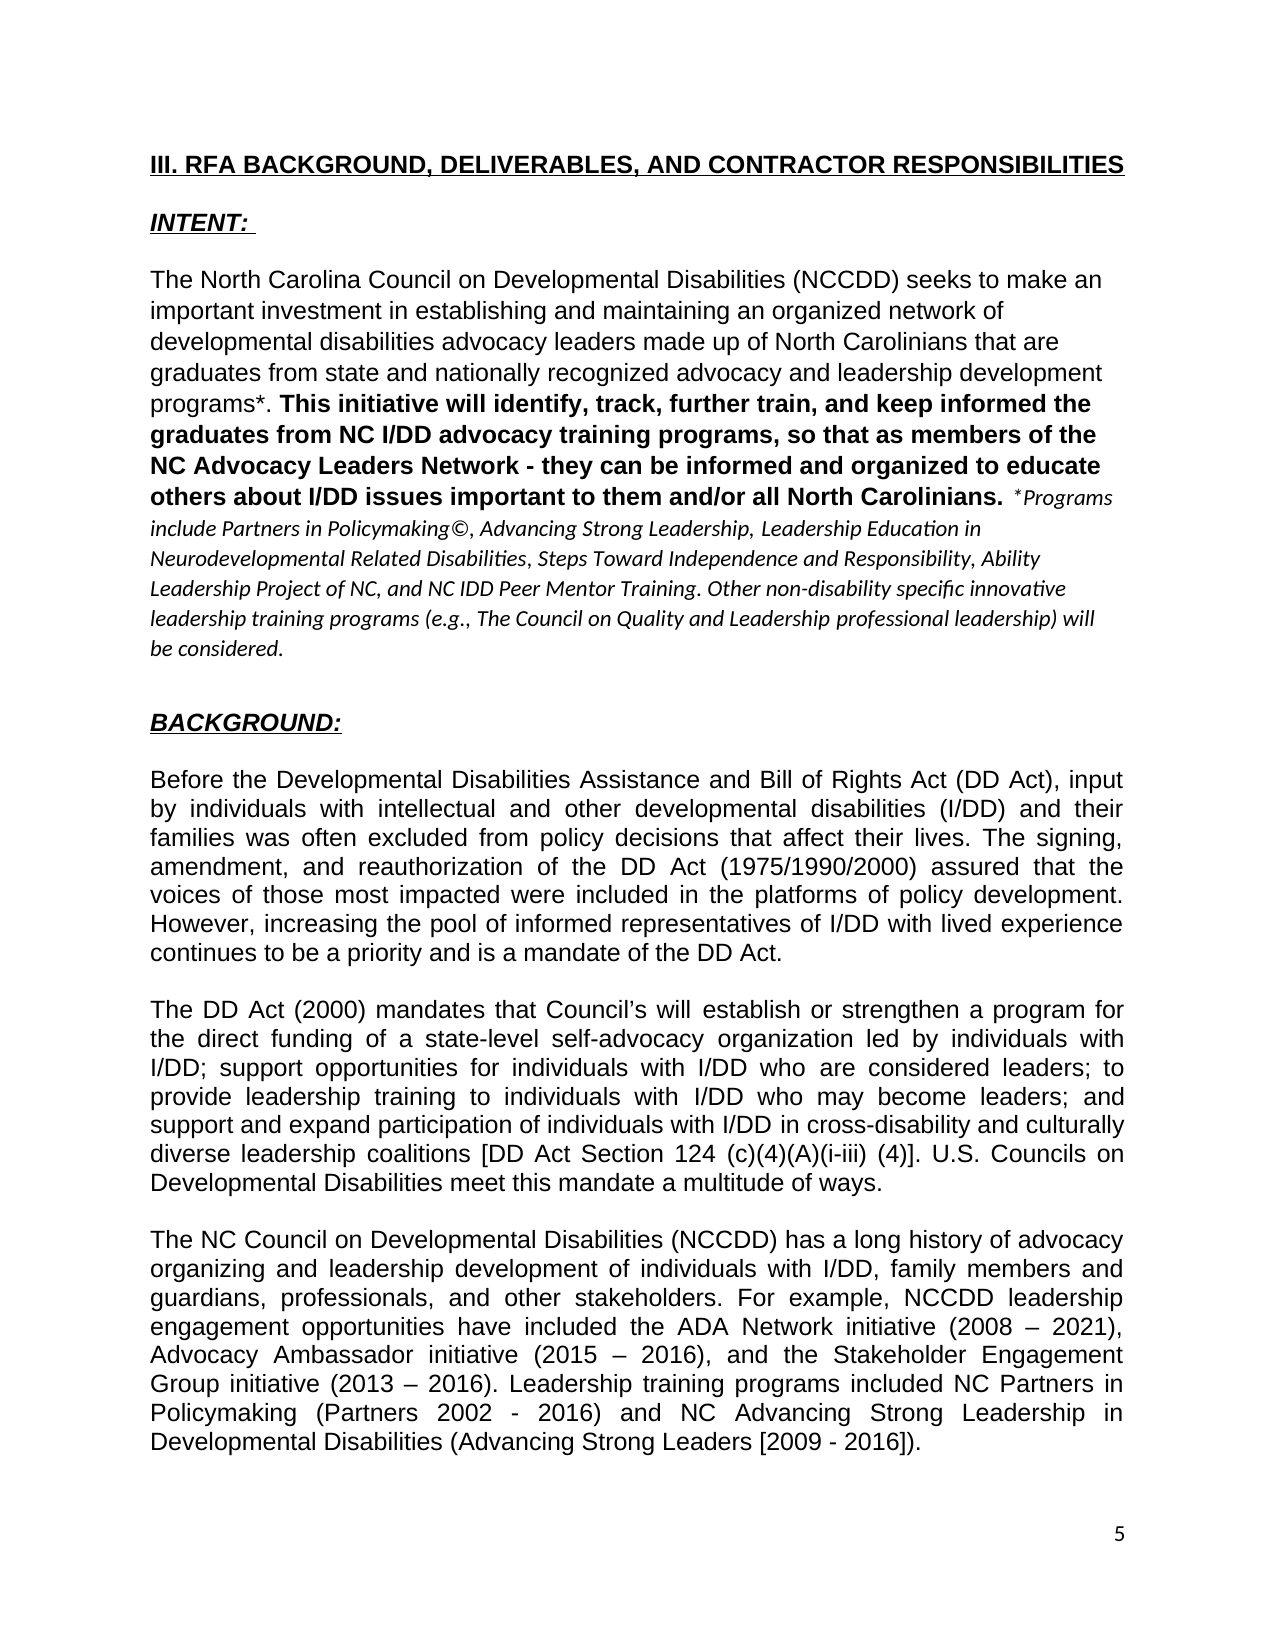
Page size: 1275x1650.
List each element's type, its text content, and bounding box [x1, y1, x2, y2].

text INTENT: [150, 207, 1125, 236]
text The NC Council on Developmental Disabilities (NCCDD) has a long history of advocacy organizing and leadership development of individuals with I/DD, family members and guardians, professionals, and other stakeholders. For example, NCCDD leadership engagement opportunities have included the ADA Network initiative (2008 – 2021), Advocacy Ambassador initiative (2015 – 2016), and the Stakeholder Engagement Group initiative (2013 – 2016). Leadership training programs included NC Partners in Policymaking (Partners 2002 - 2016) and NC Advancing Strong Leadership in Developmental Disabilities (Advancing Strong Leaders [2009 - 2016]). [150, 1225, 1125, 1455]
text BACKGROUND: [150, 708, 1125, 736]
text Before the Developmental Disabilities Assistance and Bill of Rights Act (DD Act), input by individuals with intellectual and other developmental disabilities (I/DD) and their families was often excluded from policy decisions that affect their lives. The signing, amendment, and reauthorization of the DD Act (1975/1990/2000) assured that the voices of those most impacted were included in the platforms of policy development. However, increasing the pool of informed representatives of I/DD with lived experience continues to be a priority and is a mandate of the DD Act. [150, 765, 1125, 966]
text The North Carolina Council on Developmental Disabilities (NCCDD) seeks to make an important investment in establishing and maintaining an organized network of developmental disabilities advocacy leaders made up of North Carolinians that are graduates from state and nationally recognized advocacy and leadership development programs*. This initiative will identify, track, further train, and keep informed the graduates from NC I/DD advocacy training programs, so that as members of the NC Advocacy Leaders Network - they can be informed and organized to educate others about I/DD issues important to them and/or all North Carolinians. *Programs include Partners in Policymaking©, Advancing Strong Leadership, Leadership Education in Neurodevelopmental Related Disabilities, Steps Toward Independence and Responsibility, Ability Leadership Project of NC, and NC IDD Peer Mentor Training. Other non-disability specific innovative leadership training programs (e.g., The Council on Quality and Leadership professional leadership) will be considered. [150, 265, 1125, 662]
text III. RFA BACKGROUND, DELIVERABLES, AND CONTRACTOR RESPONSIBILITIES [150, 150, 1125, 175]
text The DD Act (2000) mandates that Council’s will establish or strengthen a program for the direct funding of a state-level self-advocacy organization led by individuals with I/DD; support opportunities for individuals with I/DD who are considered leaders; to provide leadership training to individuals with I/DD who may become leaders; and support and expand participation of individuals with I/DD in cross-disability and culturally diverse leadership coalitions [DD Act Section 124 (c)(4)(A)(i-iii) (4)]. U.S. Councils on Developmental Disabilities meet this mandate a multitude of ways. [150, 995, 1125, 1196]
